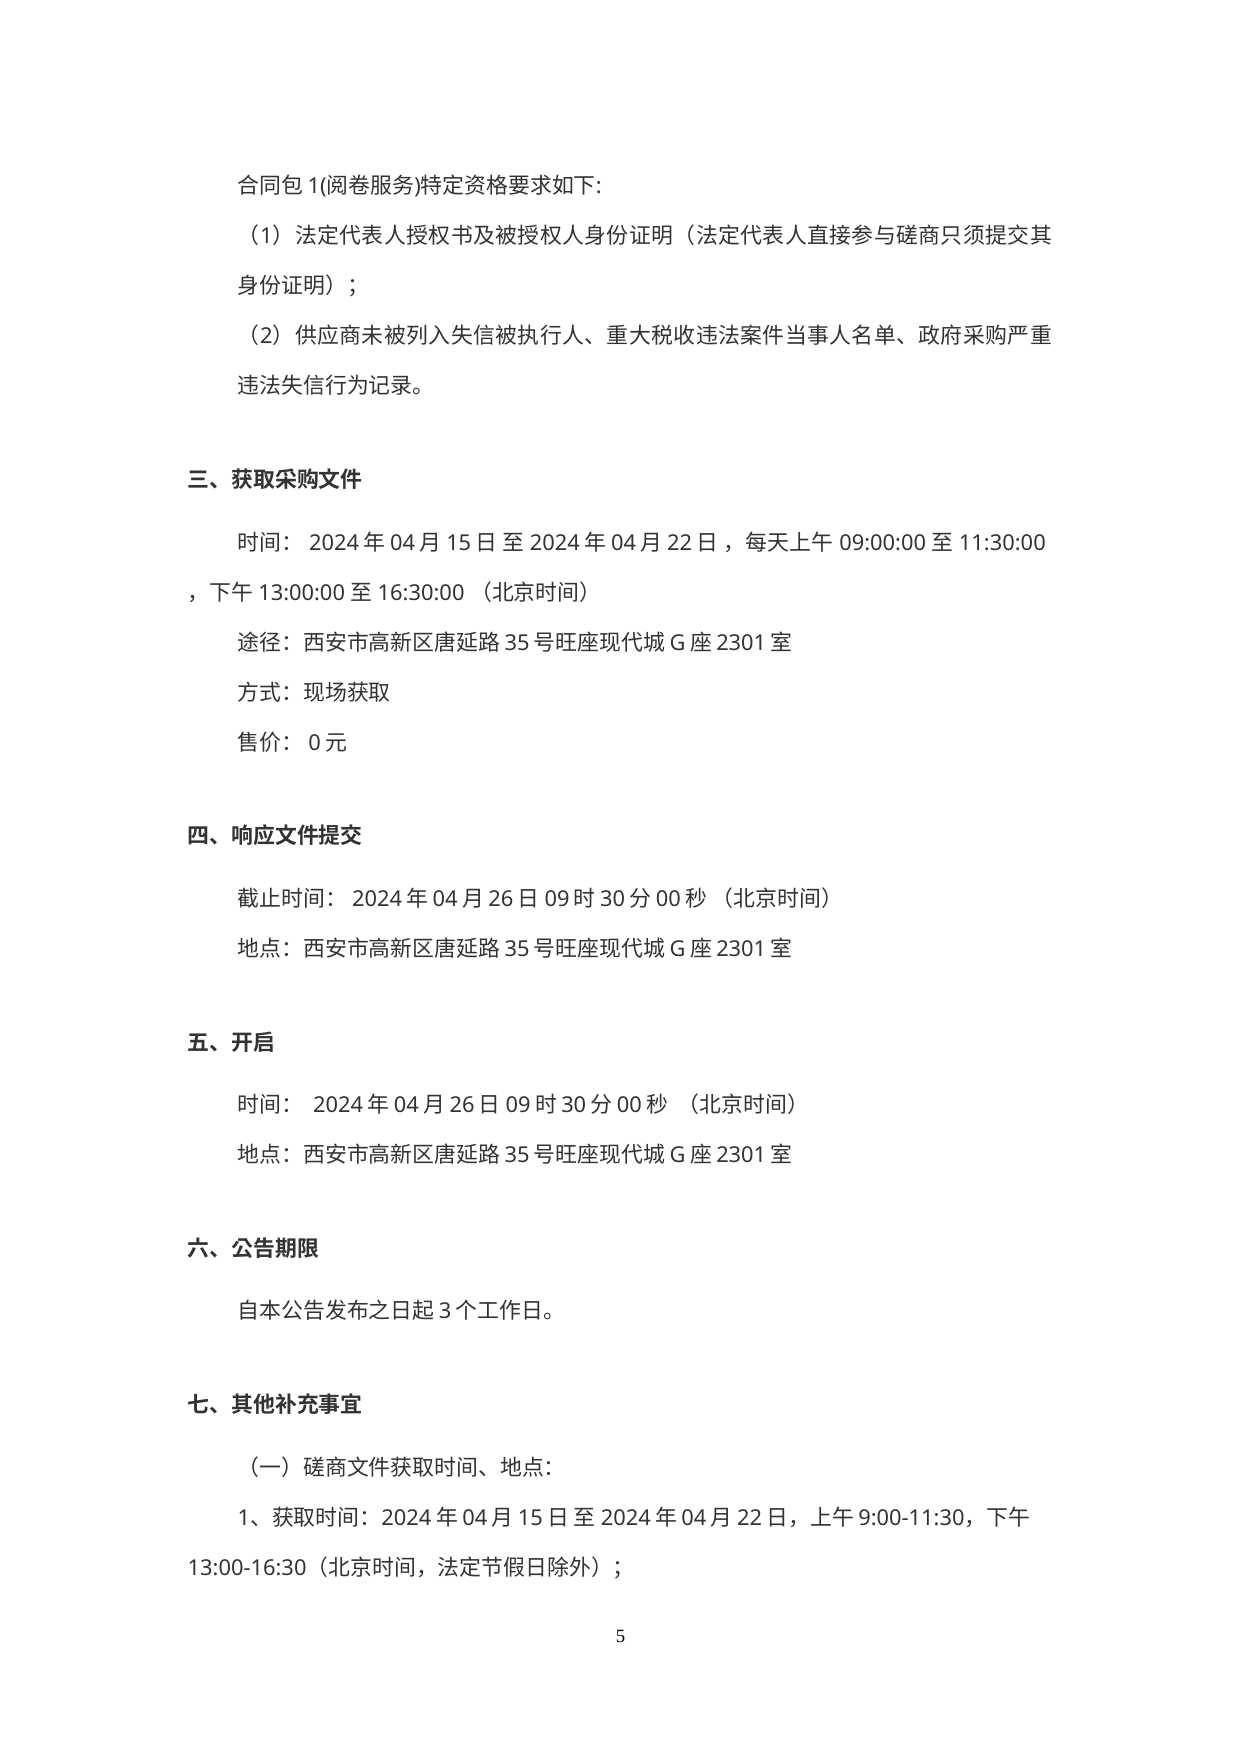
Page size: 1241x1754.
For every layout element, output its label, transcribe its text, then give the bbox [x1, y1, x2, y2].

text （一）磋商文件获取时间、地点： [187, 1431, 1076, 1481]
subtitle 七、其他补充事宜 [187, 1341, 1053, 1419]
text 合同包1(阅卷服务)特定资格要求如下: [187, 150, 1053, 200]
text 截止时间： 2024年04月26日 09时30分00秒 （北京时间） [187, 862, 1053, 912]
text 途径：西安市高新区唐延路35号旺座现代城G座2301室 [187, 606, 1053, 656]
text 方式：现场获取 [187, 656, 1053, 706]
text 地点：西安市高新区唐延路35号旺座现代城G座2301室 [187, 1119, 1053, 1169]
subtitle 三、获取采购文件 [187, 416, 1053, 494]
text 时间： 2024年04月15日 至 2024年04月22日 ，每天上午 09:00:00 至 11:30:00 ，下午 13:00:00 至 16:30:00 （北京时间） [187, 506, 1053, 606]
subtitle 四、响应文件提交 [187, 772, 1053, 850]
text （1）法定代表人授权书及被授权人身份证明（法定代表人直接参与磋商只须提交其身份证明）； （2）供应商未被列入失信被执行人、重大税收违法案件当事人名单、政府采购严重违法失信行为记录。 [237, 200, 1053, 400]
subtitle 六、公告期限 [187, 1184, 1053, 1262]
text 时间： 2024年04月26日 09时30分00秒 （北京时间） [187, 1069, 1053, 1119]
text 地点：西安市高新区唐延路35号旺座现代城G座2301室 [187, 912, 1053, 962]
subtitle 五、开启 [187, 978, 1053, 1056]
text 售价： 0元 [187, 706, 1053, 756]
text 1、获取时间：2024年04月15日 至 2024年04月22日，上午9:00-11:30，下午13:00-16:30（北京时间，法定节假日除外）； [187, 1481, 1076, 1581]
text 自本公告发布之日起3个工作日。 [187, 1275, 1053, 1325]
